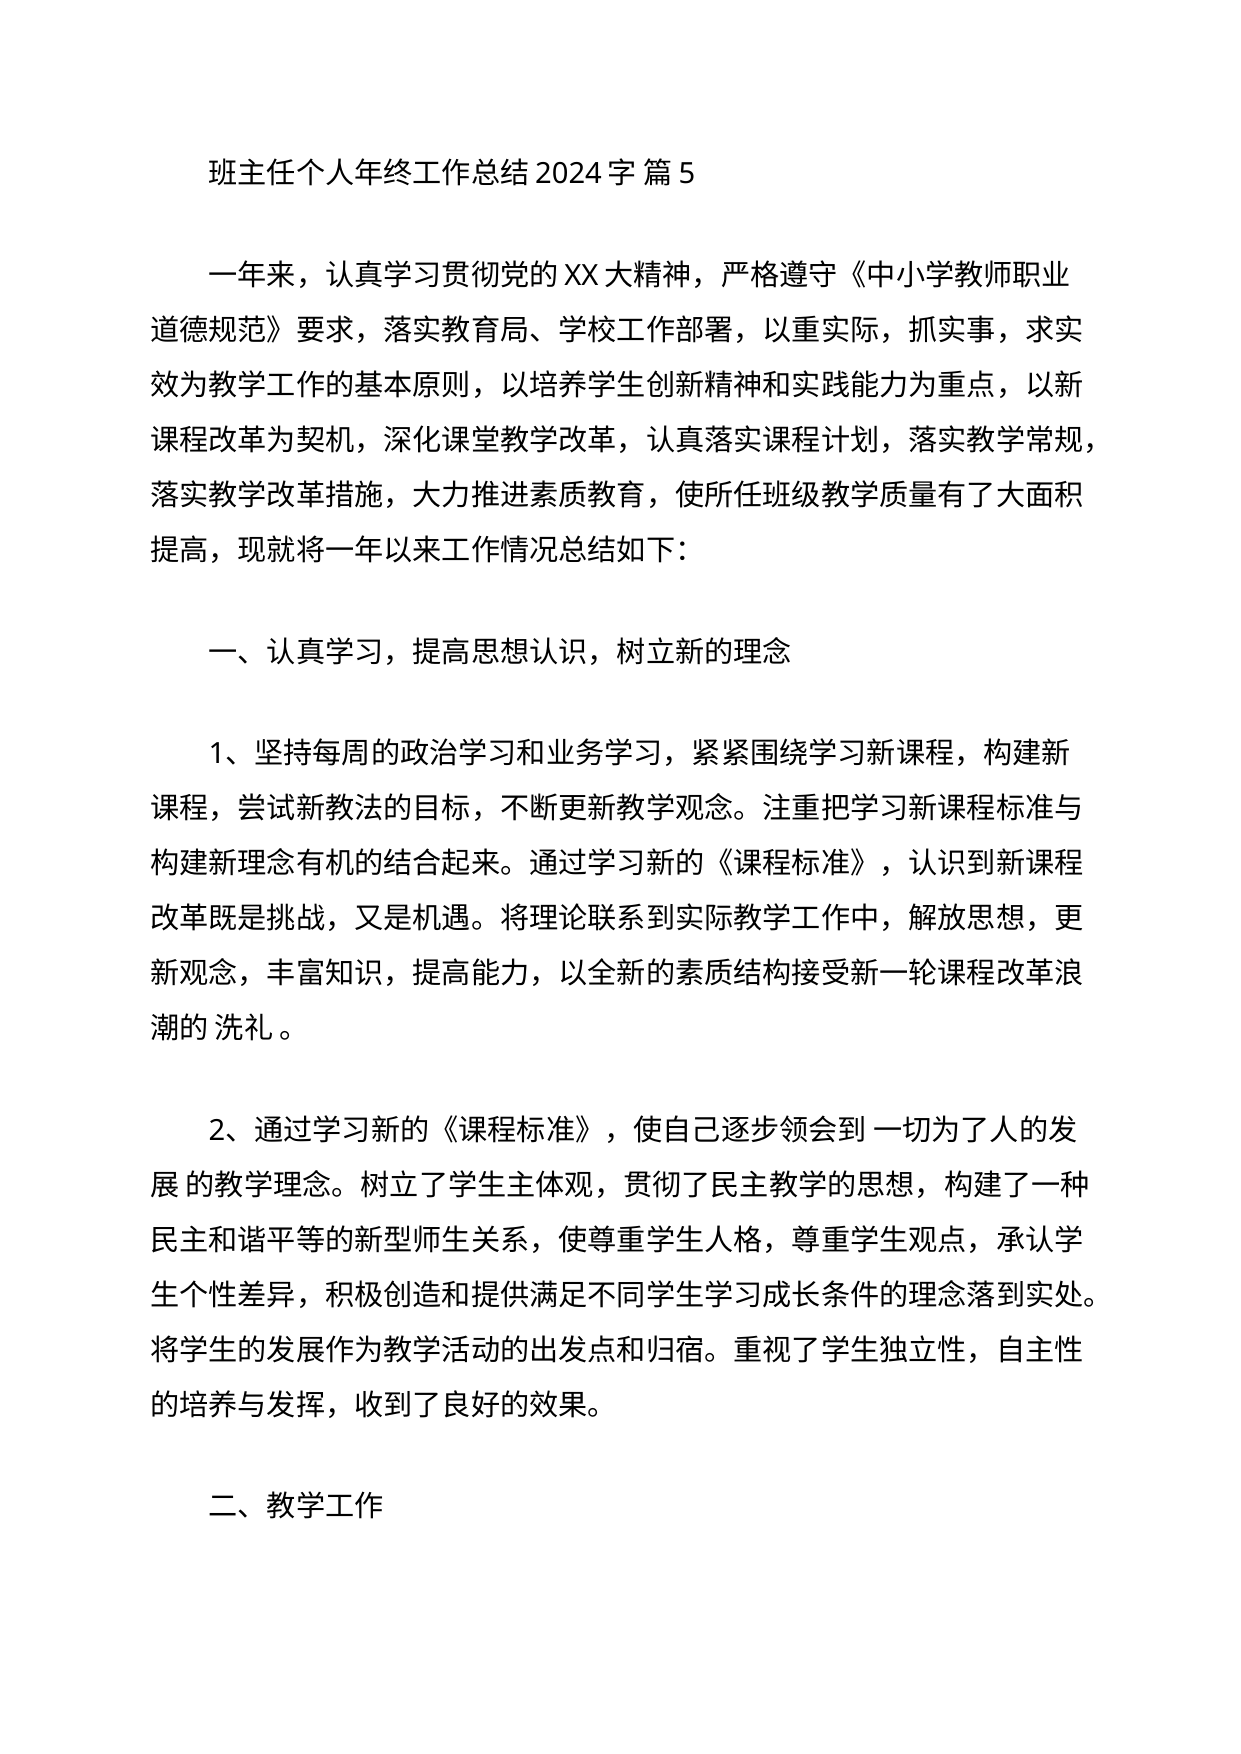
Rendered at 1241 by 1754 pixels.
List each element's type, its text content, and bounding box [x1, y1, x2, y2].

text 一、认真学习，提高思想认识，树立新的理念 [150, 628, 1090, 671]
text 二、教学工作 [150, 1483, 1090, 1525]
text 一年来，认真学习贯彻党的XX大精神，严格遵守《中小学教师职业道德规范》要求，落实教育局、学校工作部署，以重实际，抓实事，求实效为教学工作的基本原则，以培养学生创新精神和实践能力为重点，以新课程改革为契机，深化课堂教学改革，认真落实课程计划，落实教学常规，落实教学改革措施，大力推进素质教育，使所任班级教学质量有了大面积提高，现就将一年以来工作情况总结如下： [150, 252, 1090, 569]
text 2、通过学习新的《课程标准》，使自己逐步领会到 一切为了人的发展 的教学理念。树立了学生主体观，贯彻了民主教学的思想，构建了一种民主和谐平等的新型师生关系，使尊重学生人格，尊重学生观点，承认学生个性差异，积极创造和提供满足不同学生学习成长条件的理念落到实处。将学生的发展作为教学活动的出发点和归宿。重视了学生独立性，自主性的培养与发挥，收到了良好的效果。 [150, 1106, 1090, 1423]
text 班主任个人年终工作总结2024字 篇5 [150, 150, 1090, 192]
text 1、坚持每周的政治学习和业务学习，紧紧围绕学习新课程，构建新课程，尝试新教法的目标，不断更新教学观念。注重把学习新课程标准与构建新理念有机的结合起来。通过学习新的《课程标准》，认识到新课程改革既是挑战，又是机遇。将理论联系到实际教学工作中，解放思想，更新观念，丰富知识，提高能力，以全新的素质结构接受新一轮课程改革浪潮的 洗礼 。 [150, 730, 1090, 1047]
